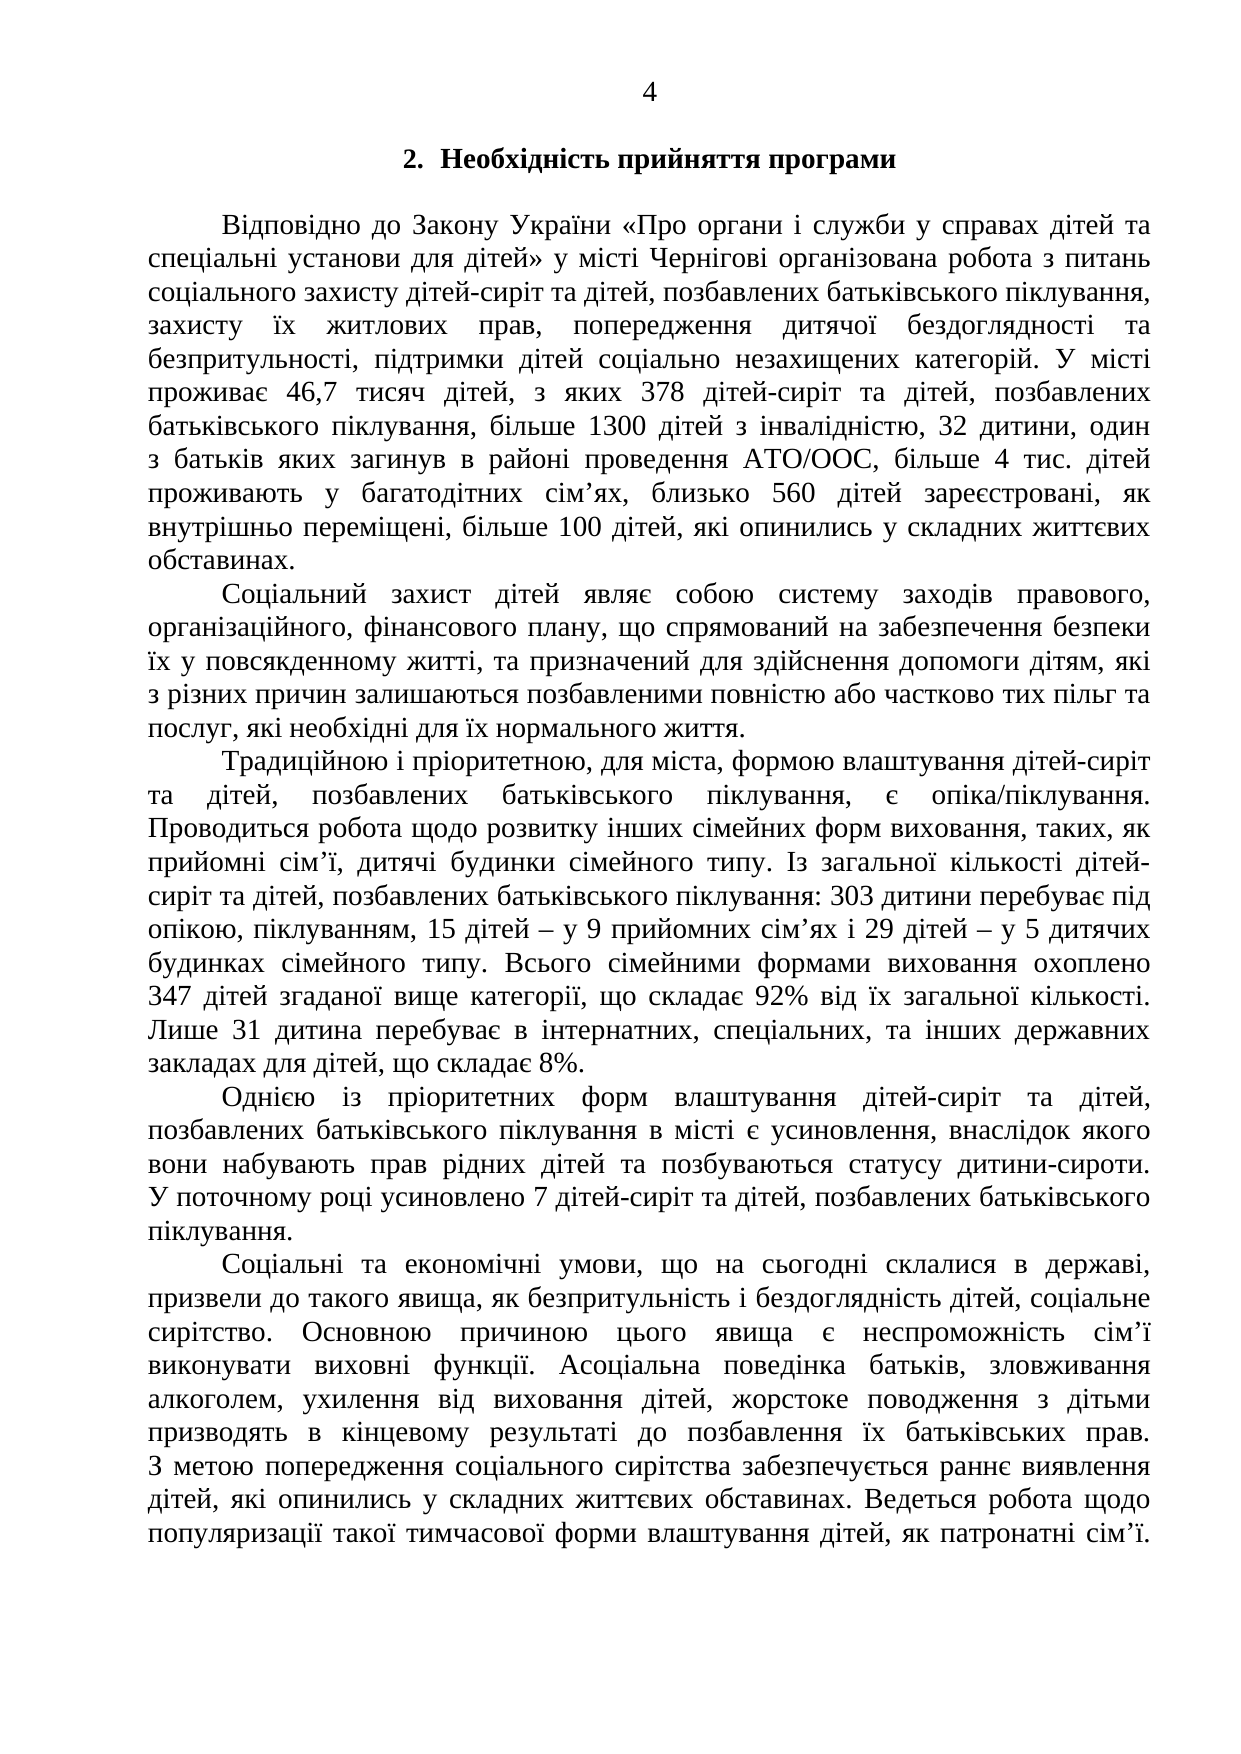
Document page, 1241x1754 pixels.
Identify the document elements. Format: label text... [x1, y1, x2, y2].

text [148, 1247, 1152, 1548]
text Соціальний захист дітей являє собою систему заходів правового, організаційного, фінансового плану, що спрямований на забезпечення безпеки їх у повсякденному житті, та призначений для здійснення допомоги дітям, які з різних причин залишаються позбавленими повністю або частково тих пільг та послуг, які необхідні для їх нормального життя. [148, 576, 1152, 743]
text Відповідно до Закону України «Про органи і служби у справах дітей та спеціальні установи для дітей» у місті Чернігові організована робота з питань соціального захисту дітей-сиріт та дітей, позбавлених батьківського піклування, захисту їх житлових прав, попередження дитячої бездоглядності та безпритульності, підтримки дітей соціально незахищених категорій. У місті проживає 46,7 тисяч дітей, з яких 378 дітей-сиріт та дітей, позбавлених батьківського піклування, більше 1300 дітей з інвалідністю, 32 дитини, один з батьків яких загинув в районі проведення АТО/ООС, більше 4 тис. дітей проживають у багатодітних сім’ях, близько 560 дітей зареєстровані, як внутрішньо переміщені, більше 100 дітей, які опинились у складних життєвих обставинах. [148, 207, 1152, 576]
text Традиційною і пріоритетною, для міста, формою влаштування дітей-сиріт та дітей, позбавлених батьківського піклування, є опіка/піклування. Проводиться робота щодо розвитку інших сімейних форм виховання, таких, як прийомні сім’ї, дитячі будинки сімейного типу. Із загальної кількості дітей-сиріт та дітей, позбавлених батьківського піклування: 303 дитини перебуває під опікою, піклуванням, 15 дітей – у 9 прийомних сім’ях і 29 дітей – у 5 дитячих будинках сімейного типу. Всього сімейними формами виховання охоплено 347 дітей згаданої вище категорії, що складає 92% від їх загальної кількості. Лише 31 дитина перебуває в інтернатних, спеціальних, та інших державних закладах для дітей, що складає 8%. [148, 743, 1152, 1079]
list Необхідність прийняття програми [148, 141, 1152, 174]
text Однією із пріоритетних форм влаштування дітей-сиріт та дітей, позбавлених батьківського піклування в місті є усиновлення, внаслідок якого вони набувають прав рідних дітей та позбуваються статусу дитини-сироти. У поточному році усиновлено 7 дітей-сиріт та дітей, позбавлених батьківського піклування. [148, 1079, 1152, 1247]
